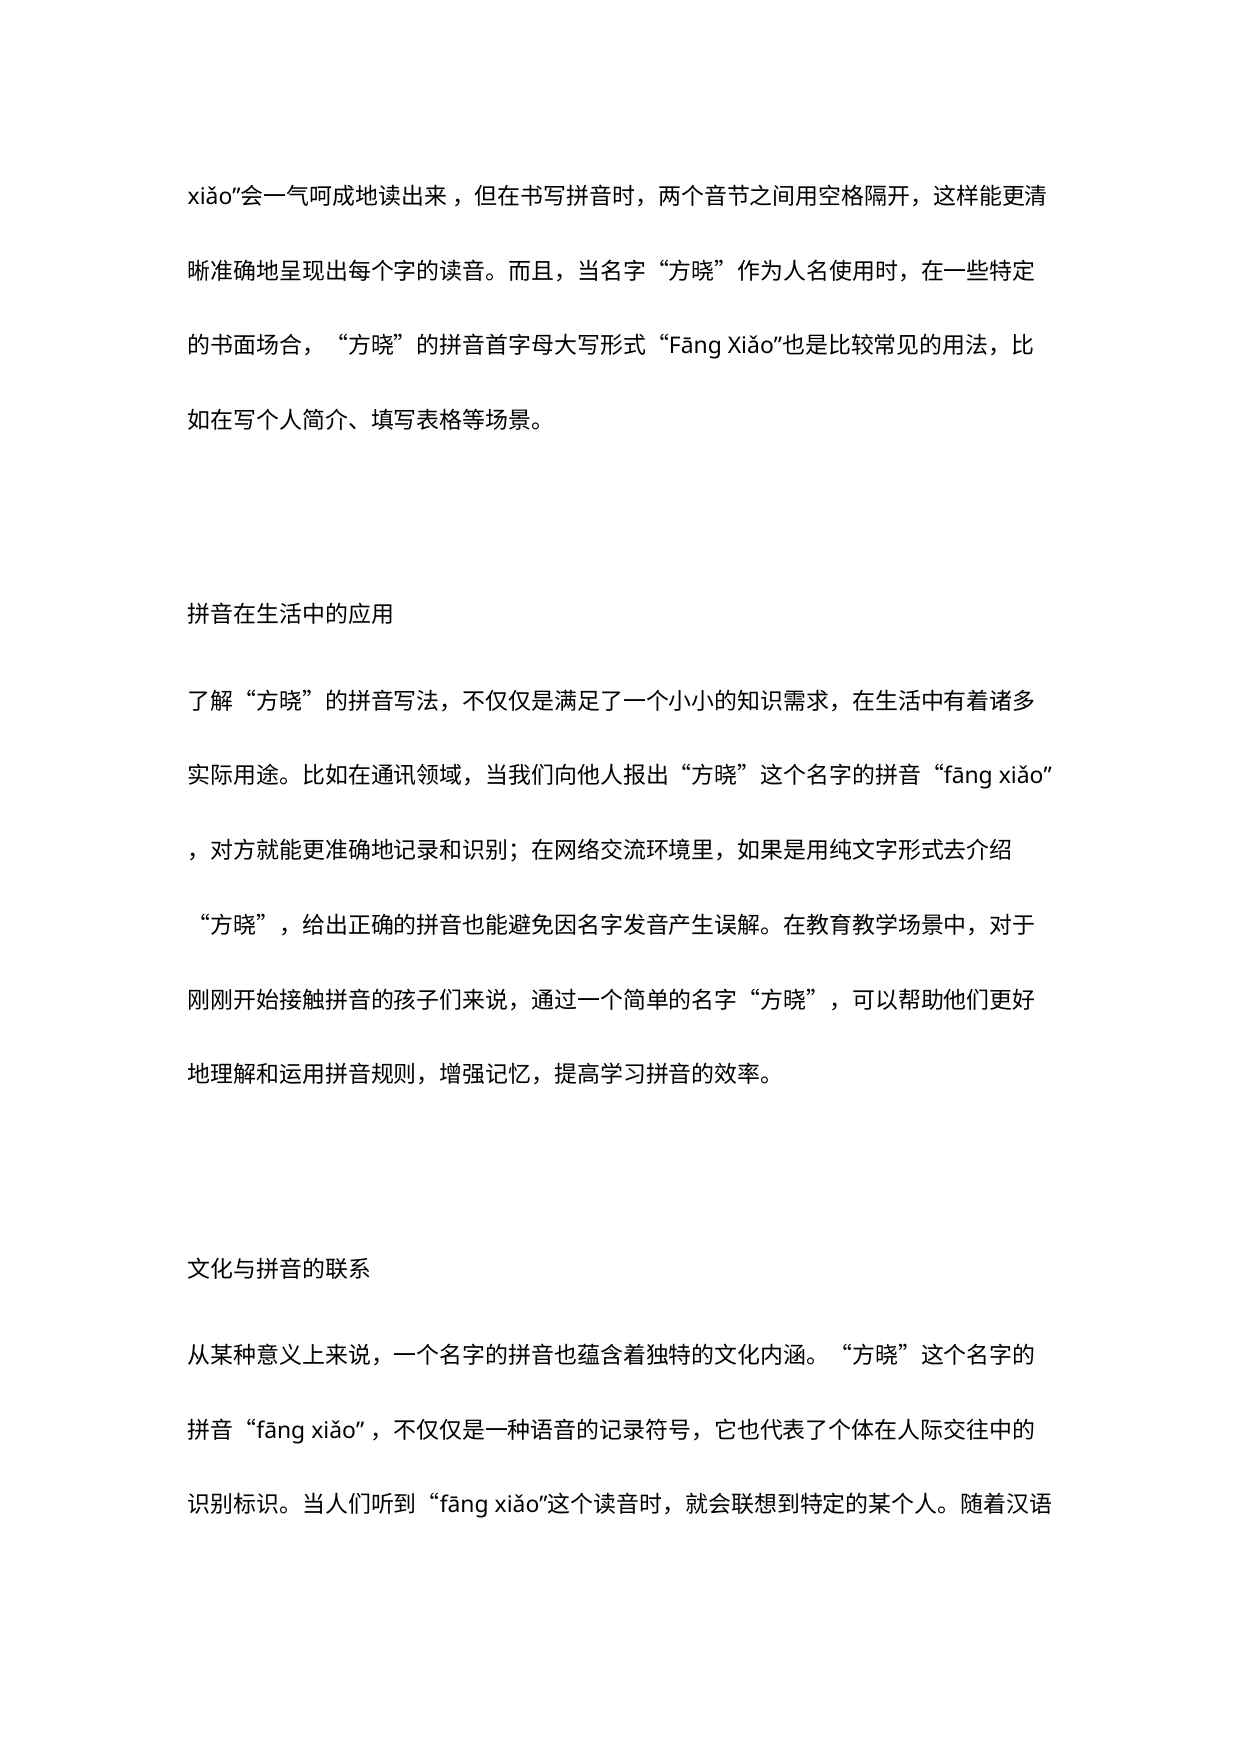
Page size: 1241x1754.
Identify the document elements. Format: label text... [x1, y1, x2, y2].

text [187, 1321, 1053, 1536]
text 了解“方晓”的拼音写法，不仅仅是满足了一个小小的知识需求，在生活中有着诸多实际用途。比如在通讯领域，当我们向他人报出“方晓”这个名字的拼音“fāng xiǎo” ，对方就能更准确地记录和识别；在网络交流环境里，如果是用纯文字形式去介绍“方晓”，给出正确的拼音也能避免因名字发音产生误解。在教育教学场景中，对于刚刚开始接触拼音的孩子们来说，通过一个简单的名字“方晓”，可以帮助他们更好地理解和运用拼音规则，增强记忆，提高学习拼音的效率。 [187, 667, 1053, 1105]
text 文化与拼音的联系 [187, 1234, 1053, 1299]
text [187, 162, 1053, 451]
text 拼音在生活中的应用 [187, 580, 1053, 645]
